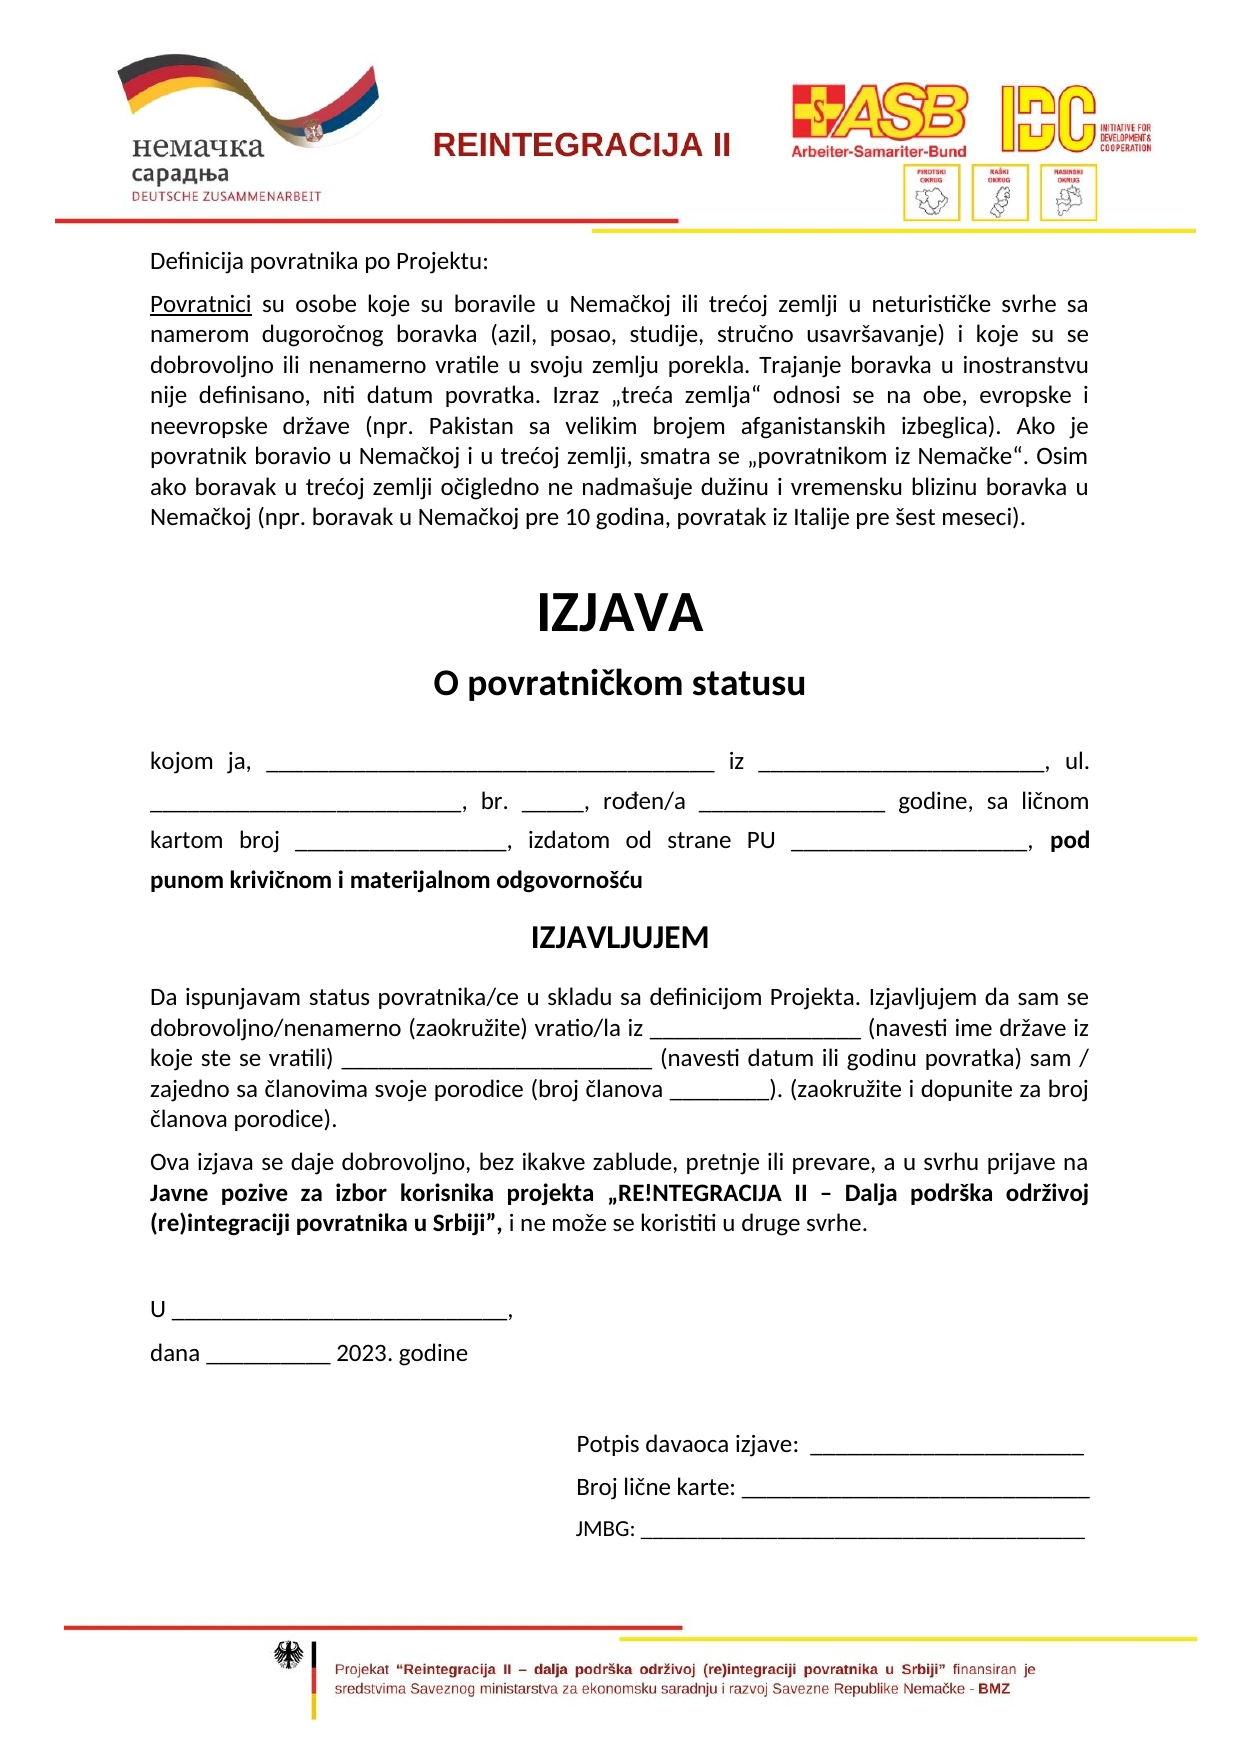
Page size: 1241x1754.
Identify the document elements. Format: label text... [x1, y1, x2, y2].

text Da ispunjavam status povratnika/ce u skladu sa definicijom Projekta. Izjavljujem da sam se dobrovoljno/nenamerno (zaokružite) vratio/la iz _________________ (navesti ime države iz koje ste se vratili) _________________________ (navesti datum ili godinu povratka) sam / zajedno sa članovima svoje porodice (broj članova ________). (zaokružite i dopunite za broj članova porodice). [150, 981, 1090, 1134]
text IZJAVA [150, 575, 1090, 646]
text U ___________________________, [150, 1294, 1090, 1324]
text Broj lične karte: ____________________________ [525, 1471, 1090, 1502]
picture [63, 1611, 1198, 1730]
text O povratničkom statusu [150, 659, 1090, 705]
text Definicija povratnika po Projektu: [150, 225, 1090, 275]
text Ova izjava se daje dobrovoljno, bez ikakve zablude, pretnje ili prevare, a u svrhu prijave na Javne pozive za izbor korisnika projekta „RE!NTEGRACIJA II – Dalja podrška održivoj (re)integraciji povratnika u Srbiji”, i ne može se koristiti u druge svrhe. [150, 1147, 1090, 1238]
picture [55, 41, 1197, 245]
text Povratnici su osobe koje su boravile u Nemačkoj ili trećoj zemlji u neturističke svrhe sa namerom dugoročnog boravka (azil, posao, studije, stručno usavršavanje) i koje su se dobrovoljno ili nenamerno vratile u svoju zemlju porekla. Trajanje boravka u inostranstvu nije definisano, niti datum povratka. Izraz „treća zemlja“ odnosi se na obe, evropske i neevropske države (npr. Pakistan sa velikim brojem afganistanskih izbeglica). Ako je povratnik boravio u Nemačkoj i u trećoj zemlji, smatra se „povratnikom iz Nemačke“. Osim ako boravak u trećoj zemlji očigledno ne nadmašuje dužinu i vremensku blizinu boravka u Nemačkoj (npr. boravak u Nemačkoj pre 10 godina, povratak iz Italije pre šest meseci). [150, 288, 1090, 532]
text Potpis davaoca izjave: ______________________ [525, 1428, 1090, 1459]
text IZJAVLJUJEM [150, 916, 1090, 957]
text JMBG: _______________________________________ [525, 1514, 1090, 1542]
text kojom ja, ____________________________________ iz _______________________, ul. _________________________, br. _____, rođen/a _______________ godine, sa ličnom kartom broj _________________, izdatom od strane PU ___________________, pod punom krivičnom i materijalnom odgovornošću [150, 745, 1090, 894]
text dana __________ 2023. godine [150, 1337, 1090, 1367]
